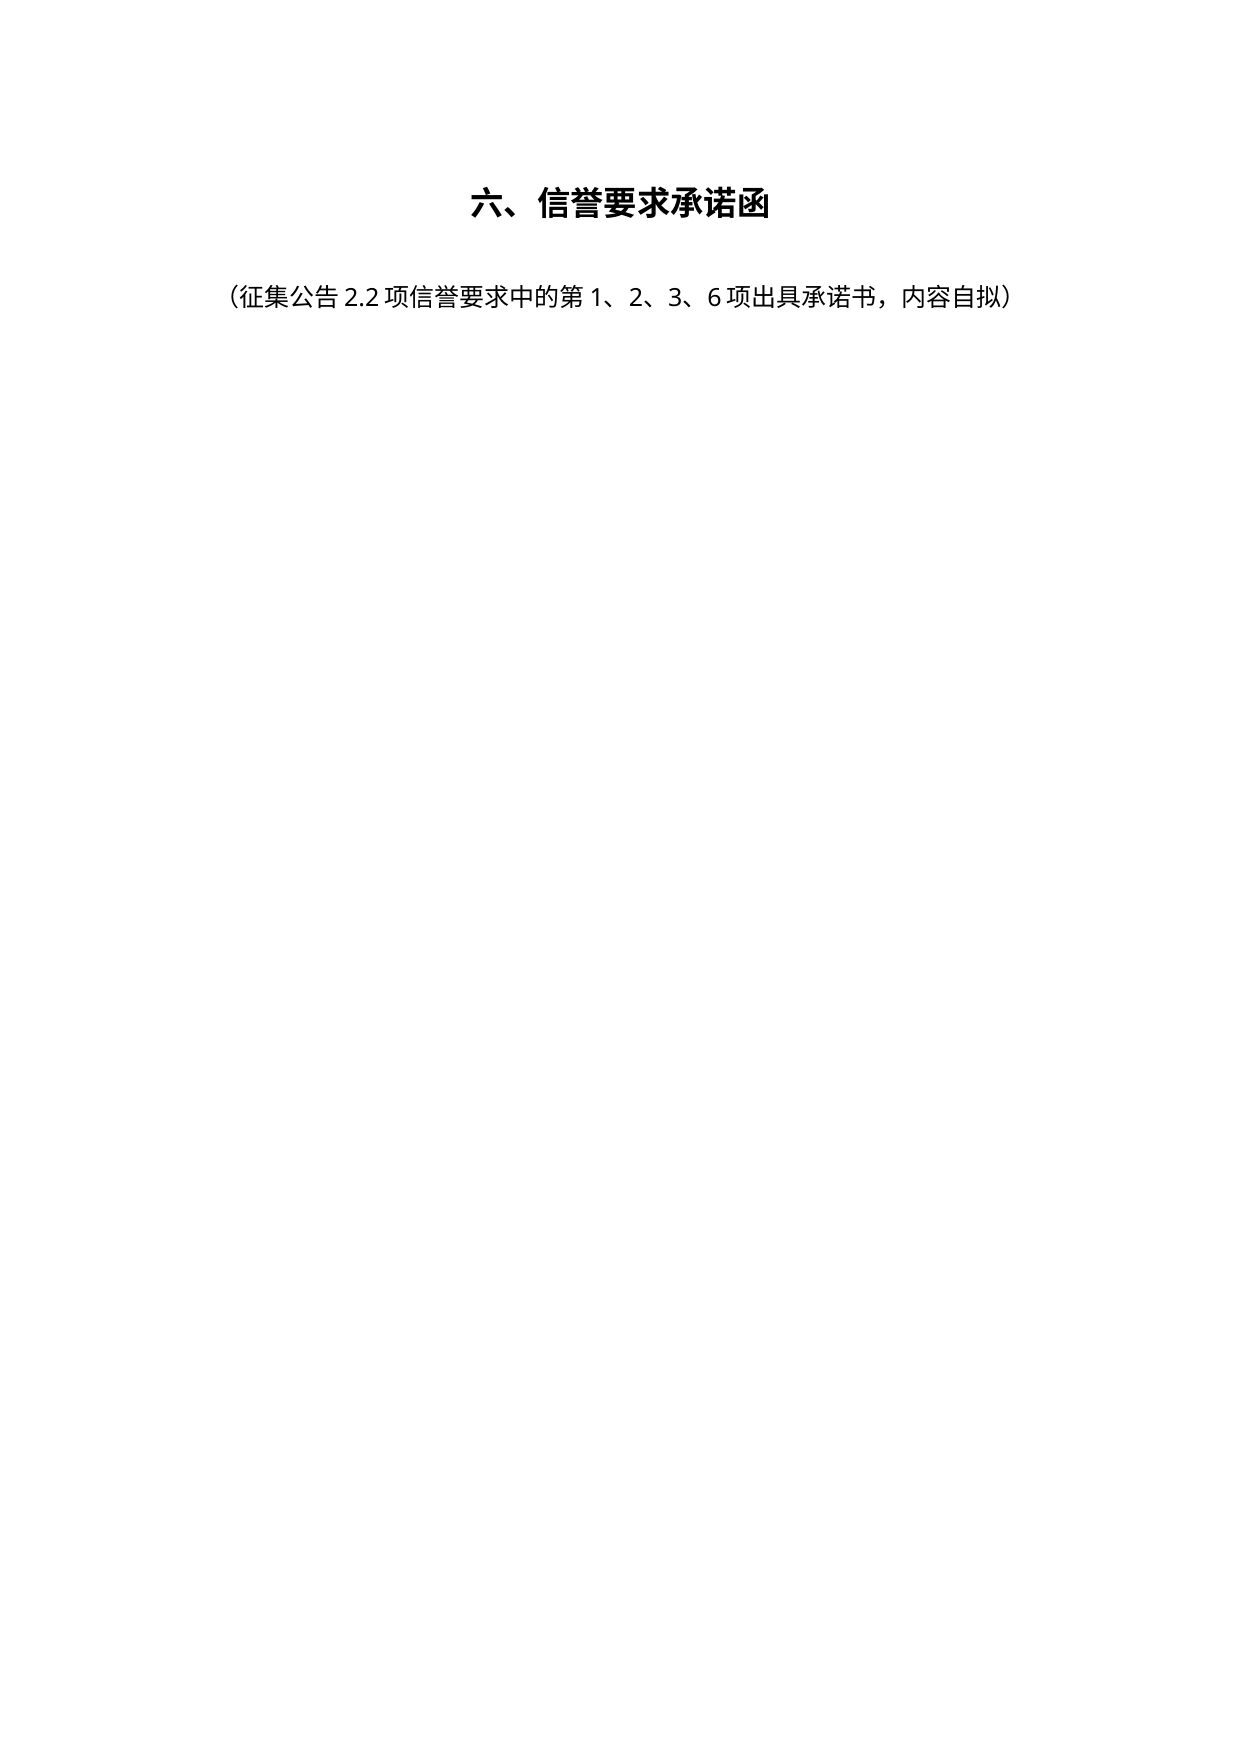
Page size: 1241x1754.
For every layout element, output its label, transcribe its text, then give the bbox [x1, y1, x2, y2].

subtitle 六、信誉要求承诺函 [187, 168, 1053, 233]
text （征集公告2.2项信誉要求中的第1、2、3、6项出具承诺书，内容自拟） [187, 263, 1053, 328]
